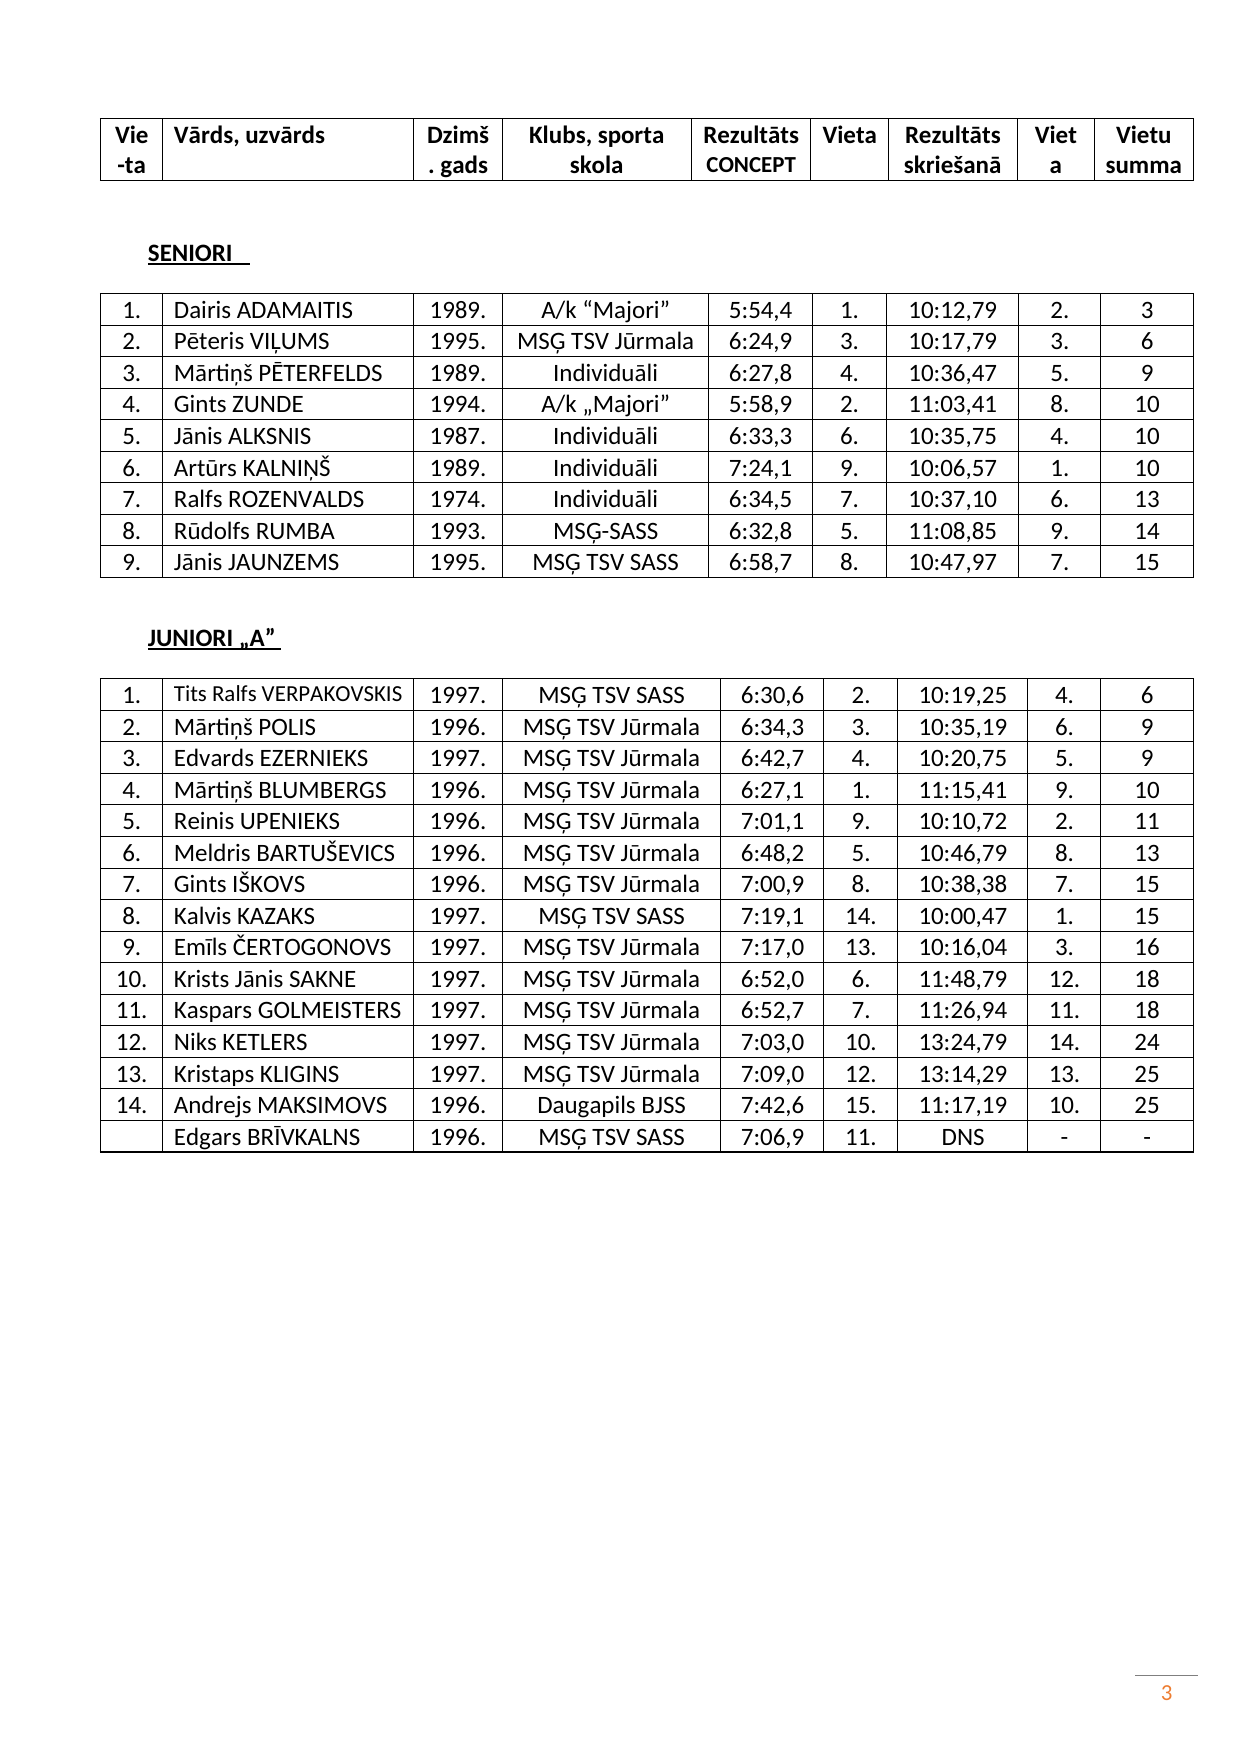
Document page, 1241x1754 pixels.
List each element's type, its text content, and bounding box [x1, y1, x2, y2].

table_cell Emīls ČERTOGONOVS [163, 932, 413, 962]
table_cell 11:15,41 [898, 774, 1027, 804]
table_header Vieta [811, 119, 888, 180]
table_cell 2. [813, 389, 886, 419]
table_header 2. [824, 679, 897, 709]
table_cell 6:32,8 [709, 515, 812, 545]
table_cell 9. [1019, 515, 1100, 545]
table_header 1989. [414, 294, 502, 324]
table_cell 10:46,79 [898, 837, 1027, 867]
table_cell Pēteris VIĻUMS [163, 326, 413, 356]
table_cell 7:42,6 [721, 1089, 823, 1120]
table_header 10:12,79 [887, 294, 1018, 324]
table_header Vieta [1018, 119, 1094, 180]
table_cell 3. [101, 742, 162, 773]
table_cell 1. [1019, 452, 1100, 482]
table_cell 6:27,8 [709, 357, 812, 388]
table_cell 1974. [414, 483, 502, 514]
table_cell Gints ZUNDE [163, 389, 413, 419]
table_cell Rūdolfs RUMBA [163, 515, 413, 545]
table_cell 10:17,79 [887, 326, 1018, 356]
table_cell 8. [813, 546, 886, 577]
table_cell Edgars BRĪVKALNS [163, 1121, 413, 1151]
table_cell 10:10,72 [898, 805, 1027, 836]
table_cell 14. [1028, 1026, 1100, 1057]
text SENIORI [148, 237, 1092, 268]
table_header 1. [101, 294, 162, 324]
table_cell Niks KETLERS [163, 1026, 413, 1057]
table_cell 3. [1019, 326, 1100, 356]
table_cell MSĢ TSV SASS [503, 546, 708, 577]
table_cell 2. [1028, 805, 1100, 836]
table_cell 25 [1101, 1089, 1193, 1120]
table_cell Andrejs MAKSIMOVS [163, 1089, 413, 1120]
table_cell 1995. [414, 546, 502, 577]
table_cell Artūrs KALNIŅŠ [163, 452, 413, 482]
table_cell 2. [101, 711, 162, 741]
table_cell 10:36,47 [887, 357, 1018, 388]
table_cell 9 [1101, 742, 1193, 773]
table_cell 5. [813, 515, 886, 545]
table_cell 1996. [414, 837, 502, 867]
table_cell MSĢ TSV SASS [503, 1121, 720, 1151]
table_cell 7:17,0 [721, 932, 823, 962]
table_cell 6:24,9 [709, 326, 812, 356]
table_cell 6:33,3 [709, 420, 812, 451]
table_cell 15 [1101, 900, 1193, 931]
table_header 3 [1101, 294, 1193, 324]
table_header 1997. [414, 679, 502, 709]
table_cell 11 [1101, 805, 1193, 836]
table_cell 1996. [414, 774, 502, 804]
table_cell 10 [1101, 420, 1193, 451]
table_cell MSĢ TSV SASS [503, 900, 720, 931]
table_header 1. [101, 679, 162, 709]
table_cell 6:34,5 [709, 483, 812, 514]
table_cell 10:38,38 [898, 869, 1027, 899]
table_cell 14. [101, 1089, 162, 1120]
table_cell 5. [1019, 357, 1100, 388]
table_cell 12. [101, 1026, 162, 1057]
table_cell Mārtiņš PĒTERFELDS [163, 357, 413, 388]
table_cell MSĢ TSV Jūrmala [503, 963, 720, 994]
table_header Vārds, uzvārds [163, 119, 413, 180]
table_cell 13:24,79 [898, 1026, 1027, 1057]
table_cell 9. [101, 932, 162, 962]
table_cell 10:47,97 [887, 546, 1018, 577]
table_cell 10:00,47 [898, 900, 1027, 931]
table_cell 6. [824, 963, 897, 994]
table_cell MSĢ TSV Jūrmala [503, 805, 720, 836]
table_cell Meldris BARTUŠEVICS [163, 837, 413, 867]
table_cell 1997. [414, 1058, 502, 1088]
table_cell 4. [824, 742, 897, 773]
table_header Dairis ADAMAITIS [163, 294, 413, 324]
table_cell MSĢ TSV Jūrmala [503, 837, 720, 867]
table_cell 13 [1101, 483, 1193, 514]
table_cell 6. [813, 420, 886, 451]
table_cell 7. [101, 483, 162, 514]
table_cell 11. [101, 995, 162, 1025]
table_cell 3. [1028, 932, 1100, 962]
table_cell 8. [101, 900, 162, 931]
table_cell Individuāli [503, 357, 708, 388]
table_cell Daugapils BJSS [503, 1089, 720, 1120]
table_cell 1996. [414, 1089, 502, 1120]
table_cell 5:58,9 [709, 389, 812, 419]
table_cell Edvards EZERNIEKS [163, 742, 413, 773]
table_cell 14. [824, 900, 897, 931]
table_cell 15 [1101, 869, 1193, 899]
table_cell MSĢ TSV Jūrmala [503, 995, 720, 1025]
table_cell 6:58,7 [709, 546, 812, 577]
table_cell 15 [1101, 546, 1193, 577]
table_cell MSĢ-SASS [503, 515, 708, 545]
table_cell Individuāli [503, 452, 708, 482]
table_cell Jānis JAUNZEMS [163, 546, 413, 577]
table_cell 9. [813, 452, 886, 482]
table_cell 10:35,19 [898, 711, 1027, 741]
table_header 2. [1019, 294, 1100, 324]
table_cell 13 [1101, 837, 1193, 867]
table_cell 7:00,9 [721, 869, 823, 899]
table_cell 6:42,7 [721, 742, 823, 773]
table_cell 8. [1019, 389, 1100, 419]
table_cell Gints IŠKOVS [163, 869, 413, 899]
table_cell MSĢ TSV Jūrmala [503, 326, 708, 356]
table_cell 18 [1101, 963, 1193, 994]
table_cell 13:14,29 [898, 1058, 1027, 1088]
table_cell MSĢ TSV Jūrmala [503, 1058, 720, 1088]
table_cell 7. [101, 869, 162, 899]
table_header 5:54,4 [709, 294, 812, 324]
table_cell 16 [1101, 932, 1193, 962]
table_cell 1997. [414, 995, 502, 1025]
table_cell 6:48,2 [721, 837, 823, 867]
table_cell 6:52,7 [721, 995, 823, 1025]
table_cell 1997. [414, 900, 502, 931]
table_header A/k “Majori” [503, 294, 708, 324]
table_cell Krists Jānis SAKNE [163, 963, 413, 994]
table_cell 7:24,1 [709, 452, 812, 482]
table_cell 4. [101, 774, 162, 804]
table_cell 10 [1101, 452, 1193, 482]
table_cell Mārtiņš POLIS [163, 711, 413, 741]
table_cell 6. [101, 837, 162, 867]
table_cell 7:09,0 [721, 1058, 823, 1088]
table_cell Individuāli [503, 420, 708, 451]
text JUNIORI „A” [148, 622, 1092, 653]
table_cell 24 [1101, 1026, 1193, 1057]
table_cell 7:03,0 [721, 1026, 823, 1057]
table_cell MSĢ TSV Jūrmala [503, 869, 720, 899]
table_header MSĢ TSV SASS [503, 679, 720, 709]
table_header Dzimš. gads [414, 119, 502, 180]
table_cell Kristaps KLIGINS [163, 1058, 413, 1088]
table_cell 10:16,04 [898, 932, 1027, 962]
table_header 4. [1028, 679, 1100, 709]
table_cell 10. [824, 1026, 897, 1057]
table_cell 25 [1101, 1058, 1193, 1088]
table_cell 8. [1028, 837, 1100, 867]
table_cell 6 [1101, 326, 1193, 356]
table_cell Ralfs ROZENVALDS [163, 483, 413, 514]
table_cell MSĢ TSV Jūrmala [503, 742, 720, 773]
table_cell 7. [1028, 869, 1100, 899]
table_cell 15. [824, 1089, 897, 1120]
table_cell 11:08,85 [887, 515, 1018, 545]
table_header 1. [813, 294, 886, 324]
table_cell 2. [101, 326, 162, 356]
table_cell 7:19,1 [721, 900, 823, 931]
table_cell 7:01,1 [721, 805, 823, 836]
table_cell 9 [1101, 711, 1193, 741]
table_cell 3. [824, 711, 897, 741]
table_cell 1993. [414, 515, 502, 545]
table_cell 7. [824, 995, 897, 1025]
table_cell Reinis UPENIEKS [163, 805, 413, 836]
table_cell 10:37,10 [887, 483, 1018, 514]
table_cell MSĢ TSV Jūrmala [503, 932, 720, 962]
table_cell A/k „Majori” [503, 389, 708, 419]
table_cell 10 [1101, 389, 1193, 419]
table_cell MSĢ TSV Jūrmala [503, 774, 720, 804]
table_cell 13. [824, 932, 897, 962]
table_cell 6. [1019, 483, 1100, 514]
table_cell 14 [1101, 515, 1193, 545]
table_header Klubs, sporta skola [503, 119, 691, 180]
table_cell 5. [101, 420, 162, 451]
table_header Rezultāts CONCEPT [692, 119, 810, 180]
table_cell [101, 1121, 162, 1151]
table_cell 6. [1028, 711, 1100, 741]
table_cell 12. [1028, 963, 1100, 994]
table_cell 1997. [414, 963, 502, 994]
table_cell 11. [824, 1121, 897, 1151]
table_cell 1996. [414, 1121, 502, 1151]
table_cell 1989. [414, 452, 502, 482]
table_cell 4. [101, 389, 162, 419]
table_cell 1987. [414, 420, 502, 451]
table_header 10:19,25 [898, 679, 1027, 709]
table_cell 10. [101, 963, 162, 994]
table_cell 10 [1101, 774, 1193, 804]
table_cell 11:26,94 [898, 995, 1027, 1025]
table_cell 18 [1101, 995, 1193, 1025]
table_cell 11:03,41 [887, 389, 1018, 419]
table_cell 1997. [414, 932, 502, 962]
table_cell 1994. [414, 389, 502, 419]
table_cell 1996. [414, 805, 502, 836]
table_cell 6. [101, 452, 162, 482]
table_cell 5. [1028, 742, 1100, 773]
table_header 6:30,6 [721, 679, 823, 709]
table_cell 11. [1028, 995, 1100, 1025]
table_cell Individuāli [503, 483, 708, 514]
table_cell Kalvis KAZAKS [163, 900, 413, 931]
table_cell 4. [813, 357, 886, 388]
table_header Vietu summa [1095, 119, 1193, 180]
table_header Rezultāts skriešanā [889, 119, 1017, 180]
table_cell 6:52,0 [721, 963, 823, 994]
table_cell 1997. [414, 742, 502, 773]
table_cell 5. [101, 805, 162, 836]
table_cell Kaspars GOLMEISTERS [163, 995, 413, 1025]
table_cell 13. [1028, 1058, 1100, 1088]
table_cell 11:17,19 [898, 1089, 1027, 1120]
table_cell 6:27,1 [721, 774, 823, 804]
table_cell 10:20,75 [898, 742, 1027, 773]
table_cell 4. [1019, 420, 1100, 451]
table_cell 8. [824, 869, 897, 899]
table_cell 3. [101, 357, 162, 388]
table_cell Jānis ALKSNIS [163, 420, 413, 451]
table_cell 8. [101, 515, 162, 545]
table_header Vie-ta [101, 119, 162, 180]
table_cell 1. [1028, 900, 1100, 931]
table_cell 1997. [414, 1026, 502, 1057]
table_cell 7. [813, 483, 886, 514]
table_cell 7. [1019, 546, 1100, 577]
table_cell 6:34,3 [721, 711, 823, 741]
table_cell 1989. [414, 357, 502, 388]
table_cell 10:06,57 [887, 452, 1018, 482]
table_cell - [1101, 1121, 1193, 1151]
table_cell 1. [824, 774, 897, 804]
table_cell 5. [824, 837, 897, 867]
table_cell 9. [1028, 774, 1100, 804]
table_cell 1996. [414, 869, 502, 899]
table_cell 11:48,79 [898, 963, 1027, 994]
table_header 6 [1101, 679, 1193, 709]
table_cell 10:35,75 [887, 420, 1018, 451]
table_cell 12. [824, 1058, 897, 1088]
table_cell 7:06,9 [721, 1121, 823, 1151]
table_cell MSĢ TSV Jūrmala [503, 711, 720, 741]
table_header Tits Ralfs VERPAKOVSKIS [163, 679, 413, 709]
table_cell 9. [101, 546, 162, 577]
table_cell 9. [824, 805, 897, 836]
table_cell DNS [898, 1121, 1027, 1151]
table_cell 9 [1101, 357, 1193, 388]
table_cell 1996. [414, 711, 502, 741]
table_cell MSĢ TSV Jūrmala [503, 1026, 720, 1057]
table_cell 1995. [414, 326, 502, 356]
table_cell 13. [101, 1058, 162, 1088]
table_cell 10. [1028, 1089, 1100, 1120]
table_cell - [1028, 1121, 1100, 1151]
table_cell Mārtiņš BLUMBERGS [163, 774, 413, 804]
table_cell 3. [813, 326, 886, 356]
